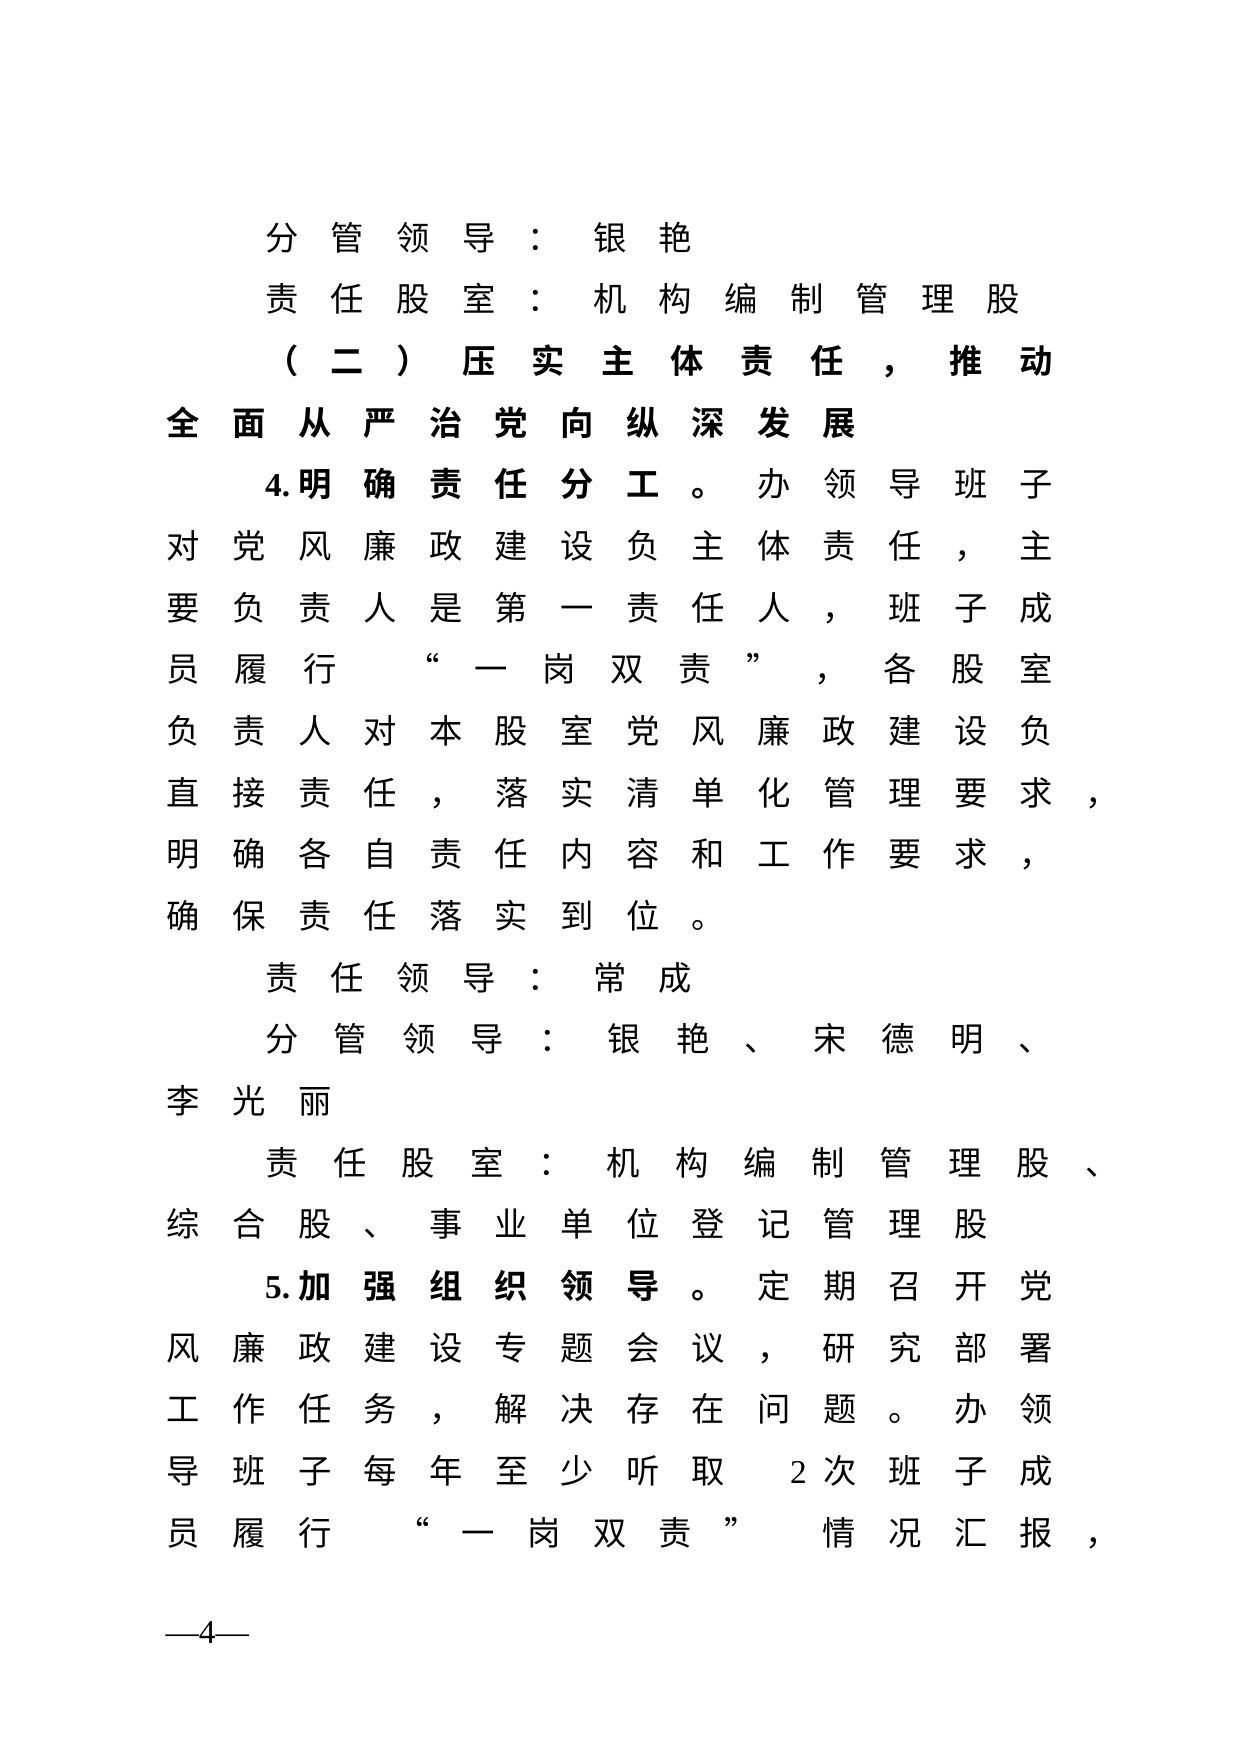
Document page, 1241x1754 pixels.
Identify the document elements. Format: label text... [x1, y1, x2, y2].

list 责任股室：机构编制管理股 [167, 266, 1085, 328]
list 分管领导：银艳、宋德明、李光丽 [167, 1006, 1085, 1129]
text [167, 1253, 1085, 1561]
list 分管领导：银艳 [167, 204, 1085, 266]
subtitle 压实主体责任，推动全面从严治党向纵深发展 [167, 328, 1085, 451]
list 责任领导：常成 [167, 944, 1085, 1006]
list 责任股室：机构编制管理股、综合股、事业单位登记管理股 [167, 1129, 1085, 1253]
text 4.明确责任分工。办领导班子对党风廉政建设负主体责任，主要负责人是第一责任人，班子成员履行 “一岗双责”，各股室负责人对本股室党风廉政建设负直接责任，落实清单化管理要求，明确各自责任内容和工作要求，确保责任落实到位。 [167, 451, 1085, 944]
